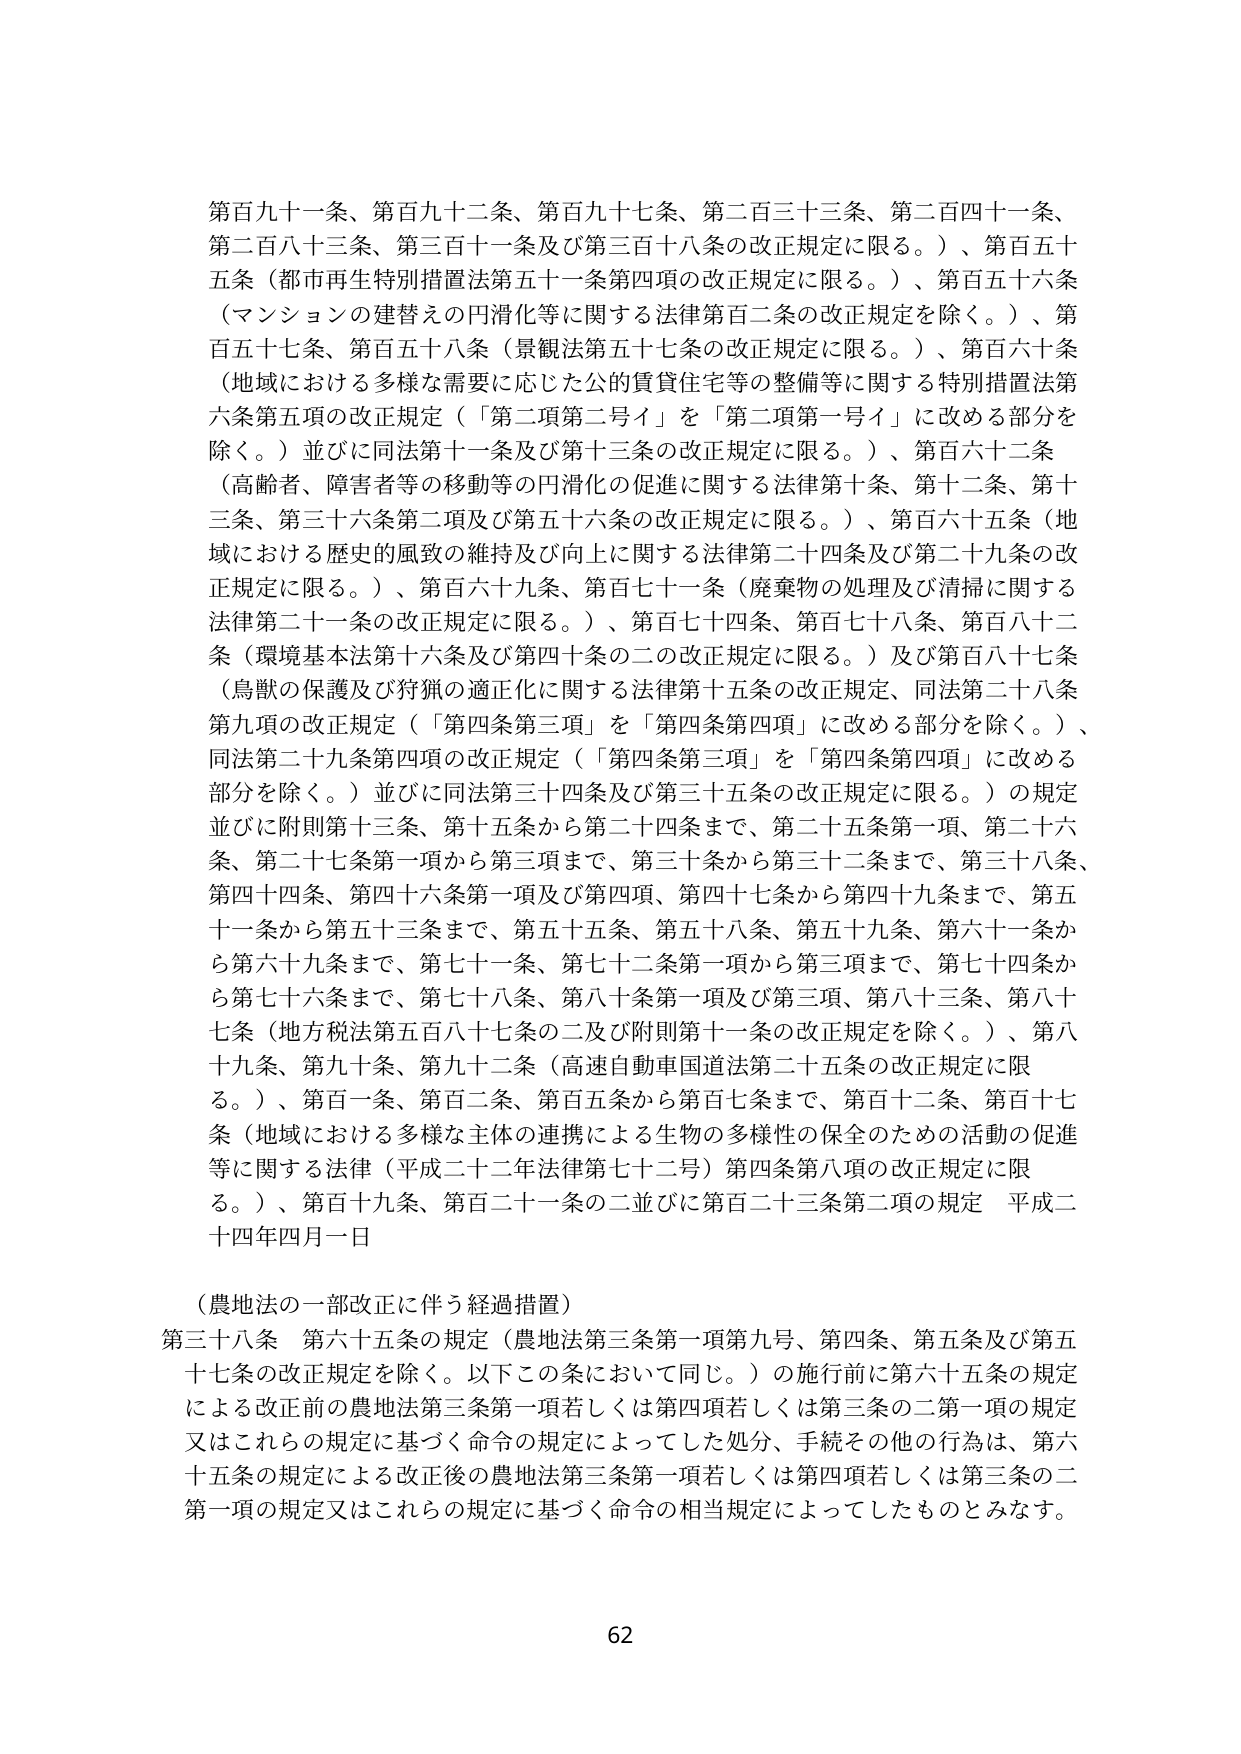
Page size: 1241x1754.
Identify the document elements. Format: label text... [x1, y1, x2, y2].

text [184, 194, 1079, 1253]
text （農地法の一部改正に伴う経過措置） [184, 1287, 1079, 1321]
text 第三十八条 第六十五条の規定（農地法第三条第一項第九号、第四条、第五条及び第五十七条の改正規定を除く。以下この条において同じ。）の施行前に第六十五条の規定による改正前の農地法第三条第一項若しくは第四項若しくは第三条の二第一項の規定又はこれらの規定に基づく命令の規定によってした処分、手続その他の行為は、第六十五条の規定による改正後の農地法第三条第一項若しくは第四項若しくは第三条の二第一項の規定又はこれらの規定に基づく命令の相当規定によってしたものとみなす。 [161, 1321, 1079, 1526]
